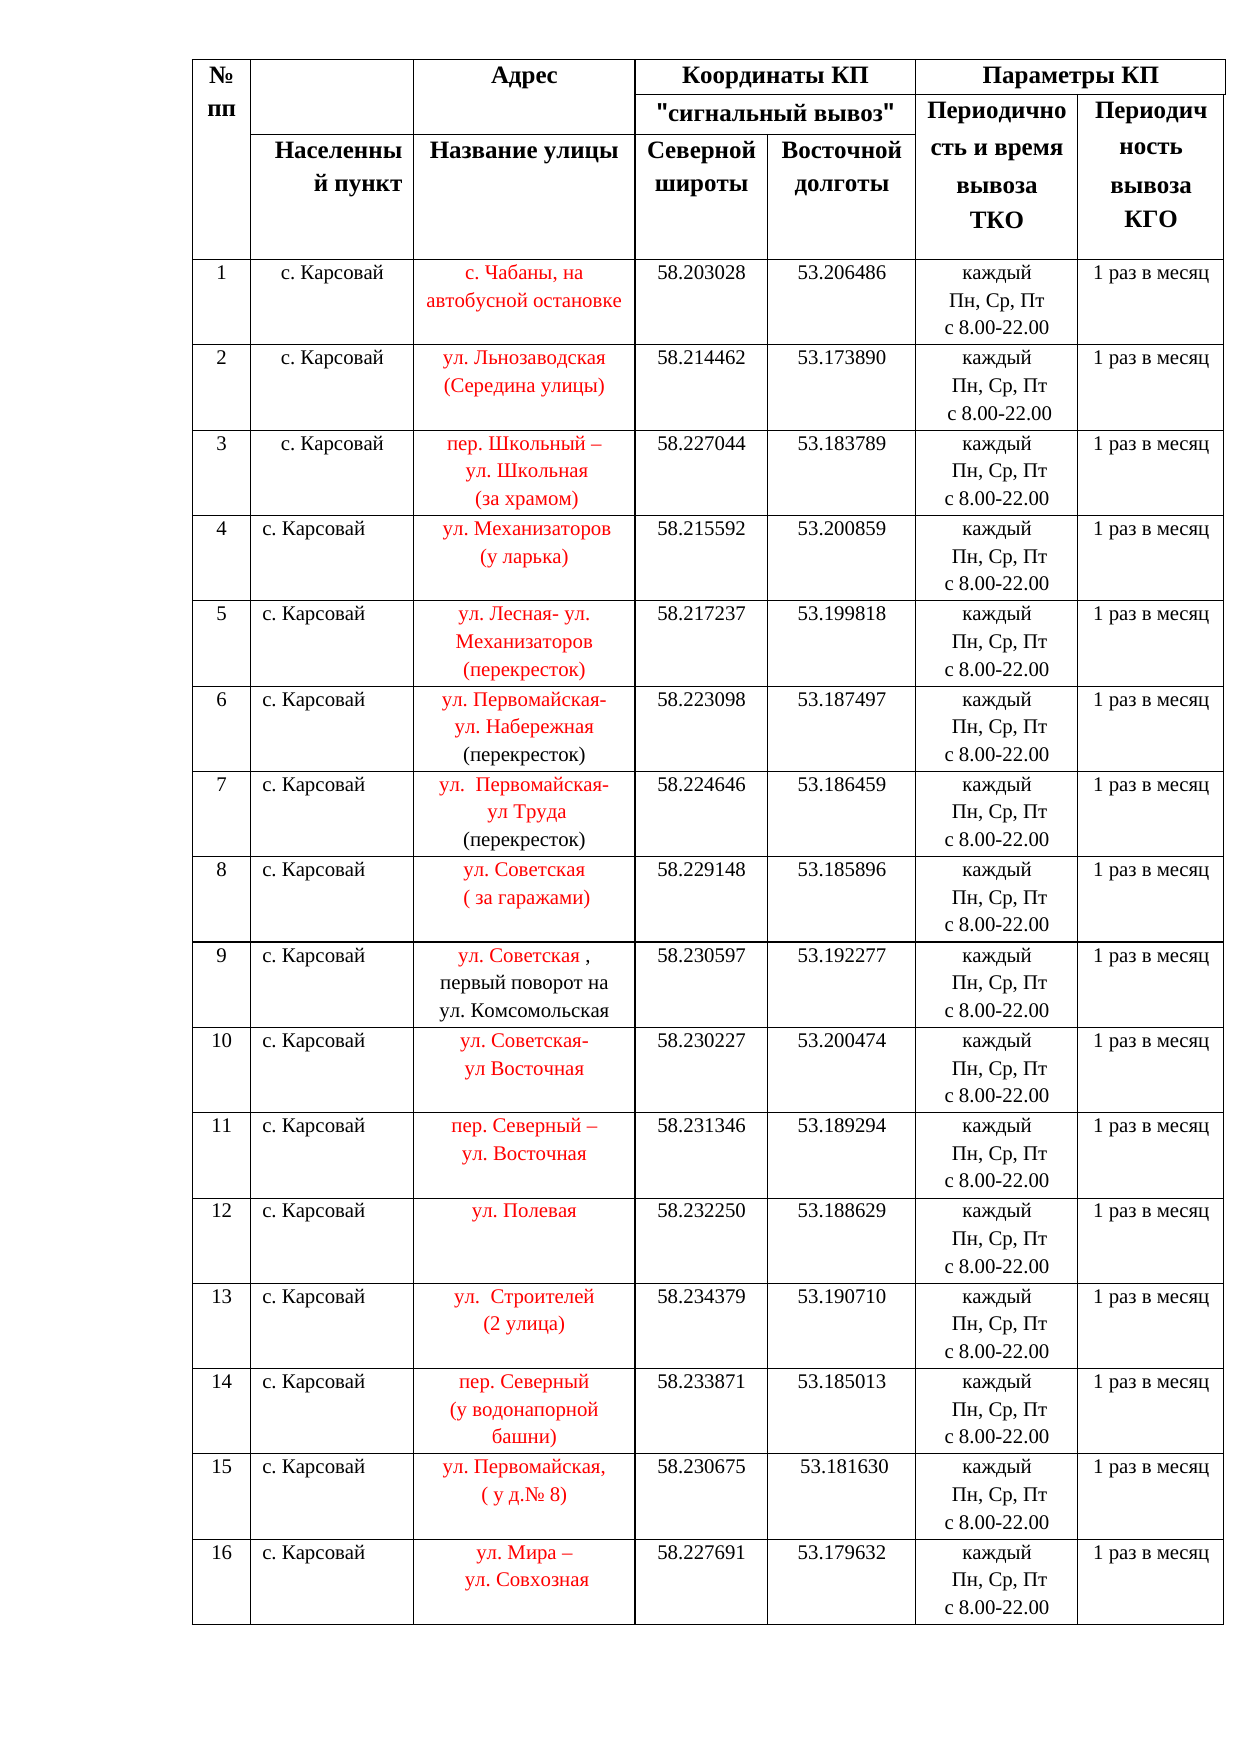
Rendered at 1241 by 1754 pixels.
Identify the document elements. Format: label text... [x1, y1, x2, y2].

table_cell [916, 1540, 1077, 1624]
table_cell 10 [193, 1028, 250, 1112]
table_cell 4 [193, 516, 250, 600]
table_cell с. Карсовай [251, 1454, 413, 1539]
table_cell 53.192277 [768, 943, 915, 1027]
table_cell 1 раз в месяц [1078, 345, 1223, 429]
table_cell ул. Льнозаводская (Середина улицы) [414, 345, 634, 429]
table_cell 1 раз в месяц [1078, 601, 1223, 686]
table_cell каждый Пн, Ср, Пт с 8.00-22.00 [916, 857, 1077, 941]
table_cell 53.183789 [768, 431, 915, 515]
table_cell каждый Пн, Ср, Пт с 8.00-22.00 [916, 1369, 1077, 1453]
table_cell 53.187497 [768, 687, 915, 771]
table_cell каждый Пн, Ср, Пт с 8.00-22.00 [916, 1454, 1077, 1539]
table_cell каждый Пн, Ср, Пт с 8.00-22.00 [916, 1113, 1077, 1197]
table_cell 53.173890 [768, 345, 915, 429]
table_cell 1 раз в месяц [1078, 1540, 1223, 1624]
table_cell 53.190710 [768, 1284, 915, 1368]
table_cell каждый Пн, Ср, Пт с 8.00-22.00 [916, 345, 1077, 429]
table_cell 6 [193, 687, 250, 771]
table_cell "сигнальный вывоз" [636, 95, 915, 134]
table_cell с. Карсовай [251, 1113, 413, 1197]
table_cell Параметры КП [916, 60, 1225, 94]
table_cell ул. Мира – ул. Совхозная [414, 1540, 634, 1624]
table_cell 1 [193, 260, 250, 344]
table_cell 1 раз в месяц [1078, 516, 1223, 600]
table_cell с. Карсовай [251, 772, 413, 856]
table_cell Название улицы [414, 135, 634, 259]
table_cell 1 раз в месяц [1078, 943, 1223, 1027]
table_cell 58.217237 [636, 601, 767, 686]
table_cell с. Карсовай [251, 1199, 413, 1283]
table_cell 2 [193, 345, 250, 429]
table_cell ул. Советская ( за гаражами) [414, 857, 634, 941]
table_cell ул. Первомайская- ул Труда (перекресток) [414, 772, 634, 856]
table_cell 11 [193, 1113, 250, 1197]
table_cell 15 [193, 1454, 250, 1539]
table_cell ул. Советская- ул Восточная [414, 1028, 634, 1112]
table_cell 53.189294 [768, 1113, 915, 1197]
table_cell 53.185013 [768, 1369, 915, 1453]
table_cell ул. Лесная- ул. Механизаторов (перекресток) [414, 601, 634, 686]
table_cell 7 [193, 772, 250, 856]
table_cell пер. Северный – ул. Восточная [414, 1113, 634, 1197]
table_cell 1 раз в месяц [1078, 687, 1223, 771]
table_cell 58.227691 [636, 1540, 767, 1624]
table_cell каждый Пн, Ср, Пт с 8.00-22.00 [916, 1028, 1077, 1112]
table_cell ул. Первомайская- ул. Набережная (перекресток) [414, 687, 634, 771]
table_cell 16 [193, 1540, 250, 1624]
table_cell с. Карсовай [251, 943, 413, 1027]
table_cell [251, 60, 413, 134]
table_cell 9 [193, 943, 250, 1027]
table_cell с. Карсовай [251, 601, 413, 686]
table_cell 58.227044 [636, 431, 767, 515]
table_cell каждый Пн, Ср, Пт с 8.00-22.00 [916, 431, 1077, 515]
table_cell 12 [193, 1199, 250, 1283]
table_cell 58.234379 [636, 1284, 767, 1368]
table_cell 58.230675 [636, 1454, 767, 1539]
table_cell с. Карсовай [251, 687, 413, 771]
table_cell 53.181630 [768, 1454, 915, 1539]
table_cell 58.230597 [636, 943, 767, 1027]
table_cell 8 [193, 857, 250, 941]
table_cell 14 [193, 1369, 250, 1453]
table_cell 58.233871 [636, 1369, 767, 1453]
table_cell каждый Пн, Ср, Пт с 8.00-22.00 [916, 601, 1077, 686]
table_cell 13 [193, 1284, 250, 1368]
table_cell ул. Полевая [414, 1199, 634, 1283]
table_cell ул. Первомайская, ( у д.№ 8) [414, 1454, 634, 1539]
table_cell с. Карсовай [251, 1369, 413, 1453]
table_cell 53.200859 [768, 516, 915, 600]
table_cell 1 раз в месяц [1078, 1113, 1223, 1197]
table_cell 1 раз в месяц [1078, 260, 1223, 344]
table_cell 1 раз в месяц [1078, 1028, 1223, 1112]
table_cell ул. Механизаторов (у ларька) [414, 516, 634, 600]
table_cell с. Карсовай [251, 1540, 413, 1624]
table_cell 53.179632 [768, 1540, 915, 1624]
table_cell 53.199818 [768, 601, 915, 686]
table_cell 58.203028 [636, 260, 767, 344]
table_cell каждый Пн, Ср, Пт с 8.00-22.00 [916, 1284, 1077, 1368]
table_cell Восточной долготы [768, 135, 915, 259]
table_cell 5 [193, 601, 250, 686]
table_cell ул. Строителей (2 улица) [414, 1284, 634, 1368]
table_cell 58.229148 [636, 857, 767, 941]
table_cell с. Карсовай [251, 260, 413, 344]
table_cell 1 раз в месяц [1078, 772, 1223, 856]
table_cell 58.223098 [636, 687, 767, 771]
table_cell Периодичность и время вывоза ТКО [916, 95, 1077, 259]
table_cell каждый Пн, Ср, Пт с 8.00-22.00 [916, 943, 1077, 1027]
table_cell ул. Советская , первый поворот на ул. Комсомольская [414, 943, 634, 1027]
table_cell с. Карсовай [251, 1028, 413, 1112]
table_cell 1 раз в месяц [1078, 1369, 1223, 1453]
table_cell Координаты КП [636, 60, 915, 94]
table_cell с. Карсовай [251, 516, 413, 600]
table_cell 58.214462 [636, 345, 767, 429]
table_cell каждый Пн, Ср, Пт с 8.00-22.00 [916, 687, 1077, 771]
table_cell 1 раз в месяц [1078, 1284, 1223, 1368]
table_cell с. Карсовай [251, 345, 413, 429]
table_cell 58.215592 [636, 516, 767, 600]
table_cell 1 раз в месяц [1078, 431, 1223, 515]
table_cell Населенный пункт [251, 135, 413, 259]
table_cell 58.230227 [636, 1028, 767, 1112]
table_cell с. Чабаны, на автобусной остановке [414, 260, 634, 344]
table_cell каждый Пн, Ср, Пт с 8.00-22.00 [916, 516, 1077, 600]
table_cell каждый Пн, Ср, Пт с 8.00-22.00 [916, 772, 1077, 856]
table_cell каждый Пн, Ср, Пт с 8.00-22.00 [916, 260, 1077, 344]
table_cell с. Карсовай [251, 1284, 413, 1368]
table_cell 1 раз в месяц [1078, 1454, 1223, 1539]
table_cell 1 раз в месяц [1078, 1199, 1223, 1283]
table_cell 53.185896 [768, 857, 915, 941]
table_cell Периодичность вывоза КГО [1078, 95, 1223, 259]
table_cell пер. Северный (у водонапорной башни) [414, 1369, 634, 1453]
table_cell № пп [193, 60, 250, 259]
table_cell 53.200474 [768, 1028, 915, 1112]
table_cell Адрес [414, 60, 634, 134]
table_cell 58.224646 [636, 772, 767, 856]
table_cell 53.186459 [768, 772, 915, 856]
table_cell 3 [193, 431, 250, 515]
table_cell 53.188629 [768, 1199, 915, 1283]
table_cell с. Карсовай [251, 857, 413, 941]
table_cell 58.232250 [636, 1199, 767, 1283]
table_cell 58.231346 [636, 1113, 767, 1197]
table_cell пер. Школьный – ул. Школьная (за храмом) [414, 431, 634, 515]
table_cell каждый Пн, Ср, Пт с 8.00-22.00 [916, 1199, 1077, 1283]
table_cell с. Карсовай [251, 431, 413, 515]
table_cell 53.206486 [768, 260, 915, 344]
table_cell Северной широты [636, 135, 767, 259]
table_cell 1 раз в месяц [1078, 857, 1223, 941]
